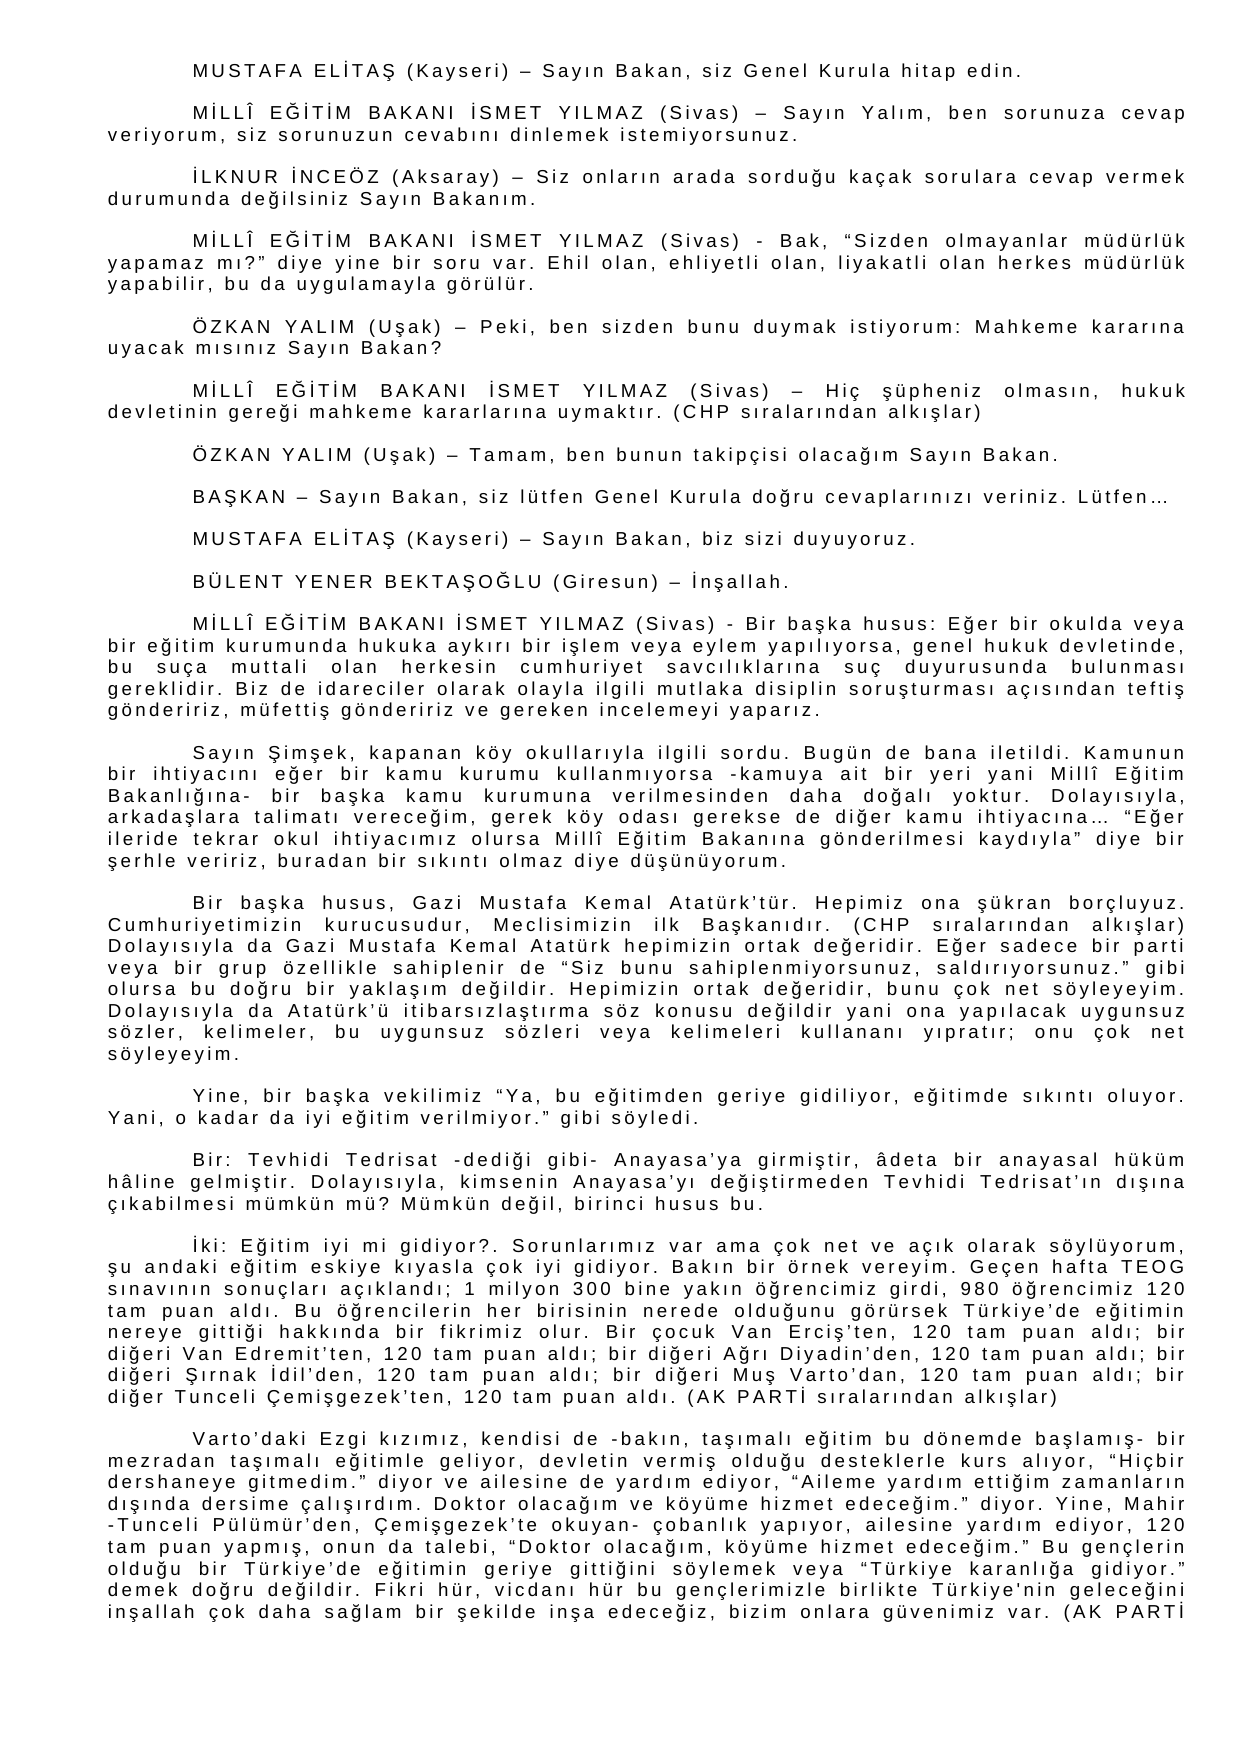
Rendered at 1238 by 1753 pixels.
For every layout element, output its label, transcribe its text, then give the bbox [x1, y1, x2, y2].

text BÜLENT YENER BEKTAŞOĞLU (Giresun) – İnşallah. [108, 571, 1186, 592]
text Bir başka husus, Gazi Mustafa Kemal Atatürk’tür. Hepimiz ona şükran borçluyuz. Cumhuriyetimizin kurucusudur, Meclisimizin ilk Başkanıdır. (CHP sıralarından alkışlar) Dolayısıyla da Gazi Mustafa Kemal Atatürk hepimizin ortak değeridir. Eğer sadece bir parti veya bir grup özellikle sahiplenir de “Siz bunu sahiplenmiyorsunuz, saldırıyorsunuz.” gibi olursa bu doğru bir yaklaşım değildir. Hepimizin ortak değeridir, bunu çok net söyleyeyim. Dolayısıyla da Atatürk’ü itibarsızlaştırma söz konusu değildir yani ona yapılacak uygunsuz sözler, kelimeler, bu uygunsuz sözleri veya kelimeleri kullananı yıpratır; onu çok net söyleyeyim. [108, 892, 1186, 1064]
text MİLLÎ EĞİTİM BAKANI İSMET YILMAZ (Sivas) – Sayın Yalım, ben sorunuza cevap veriyorum, siz sorunuzun cevabını dinlemek istemiyorsunuz. [108, 102, 1186, 145]
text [108, 1428, 1186, 1622]
text MUSTAFA ELİTAŞ (Kayseri) – Sayın Bakan, biz sizi duyuyoruz. [108, 528, 1186, 550]
text Bir: Tevhidi Tedrisat -dediği gibi- Anayasa’ya girmiştir, âdeta bir anayasal hüküm hâline gelmiştir. Dolayısıyla, kimsenin Anayasa’yı değiştirmeden Tevhidi Tedrisat’ın dışına çıkabilmesi mümkün mü? Mümkün değil, birinci husus bu. [108, 1149, 1186, 1214]
text Sayın Şimşek, kapanan köy okullarıyla ilgili sordu. Bugün de bana iletildi. Kamunun bir ihtiyacını eğer bir kamu kurumu kullanmıyorsa -kamuya ait bir yeri yani Millî Eğitim Bakanlığına- bir başka kamu kurumuna verilmesinden daha doğalı yoktur. Dolayısıyla, arkadaşlara talimatı vereceğim, gerek köy odası gerekse de diğer kamu ihtiyacına… “Eğer ileride tekrar okul ihtiyacımız olursa Millî Eğitim Bakanına gönderilmesi kaydıyla” diye bir şerhle veririz, buradan bir sıkıntı olmaz diye düşünüyorum. [108, 742, 1186, 871]
text İki: Eğitim iyi mi gidiyor?. Sorunlarımız var ama çok net ve açık olarak söylüyorum, şu andaki eğitim eskiye kıyasla çok iyi gidiyor. Bakın bir örnek vereyim. Geçen hafta TEOG sınavının sonuçları açıklandı; 1 milyon 300 bine yakın öğrencimiz girdi, 980 öğrencimiz 120 tam puan aldı. Bu öğrencilerin her birisinin nerede olduğunu görürsek Türkiye’de eğitimin nereye gittiği hakkında bir fikrimiz olur. Bir çocuk Van Erciş’ten, 120 tam puan aldı; bir diğeri Van Edremit’ten, 120 tam puan aldı; bir diğeri Ağrı Diyadin’den, 120 tam puan aldı; bir diğeri Şırnak İdil’den, 120 tam puan aldı; bir diğeri Muş Varto’dan, 120 tam puan aldı; bir diğer Tunceli Çemişgezek’ten, 120 tam puan aldı. (AK PARTİ sıralarından alkışlar) [108, 1235, 1186, 1407]
text MİLLÎ EĞİTİM BAKANI İSMET YILMAZ (Sivas) - Bak, “Sizden olmayanlar müdürlük yapamaz mı?” diye yine bir soru var. Ehil olan, ehliyetli olan, liyakatli olan herkes müdürlük yapabilir, bu da uygulamayla görülür. [108, 230, 1186, 295]
text ÖZKAN YALIM (Uşak) – Peki, ben sizden bunu duymak istiyorum: Mahkeme kararına uyacak mısınız Sayın Bakan? [108, 316, 1186, 359]
text ÖZKAN YALIM (Uşak) – Tamam, ben bunun takipçisi olacağım Sayın Bakan. [108, 443, 1186, 465]
text Yine, bir başka vekilimiz “Ya, bu eğitimden geriye gidiliyor, eğitimde sıkıntı oluyor. Yani, o kadar da iyi eğitim verilmiyor.” gibi söyledi. [108, 1085, 1186, 1128]
text BAŞKAN – Sayın Bakan, siz lütfen Genel Kurula doğru cevaplarınızı veriniz. Lütfen… [108, 486, 1186, 507]
text MİLLÎ EĞİTİM BAKANI İSMET YILMAZ (Sivas) – Hiç şüpheniz olmasın, hukuk devletinin gereği mahkeme kararlarına uymaktır. (CHP sıralarından alkışlar) [108, 379, 1186, 423]
text MİLLÎ EĞİTİM BAKANI İSMET YILMAZ (Sivas) - Bir başka husus: Eğer bir okulda veya bir eğitim kurumunda hukuka aykırı bir işlem veya eylem yapılıyorsa, genel hukuk devletinde, bu suça muttali olan herkesin cumhuriyet savcılıklarına suç duyurusunda bulunması gereklidir. Biz de idareciler olarak olayla ilgili mutlaka disiplin soruşturması açısından teftiş göndeririz, müfettiş göndeririz ve gereken incelemeyi yaparız. [108, 613, 1186, 721]
text İLKNUR İNCEÖZ (Aksaray) – Siz onların arada sorduğu kaçak sorulara cevap vermek durumunda değilsiniz Sayın Bakanım. [108, 166, 1186, 209]
text MUSTAFA ELİTAŞ (Kayseri) – Sayın Bakan, siz Genel Kurula hitap edin. [108, 60, 1186, 81]
